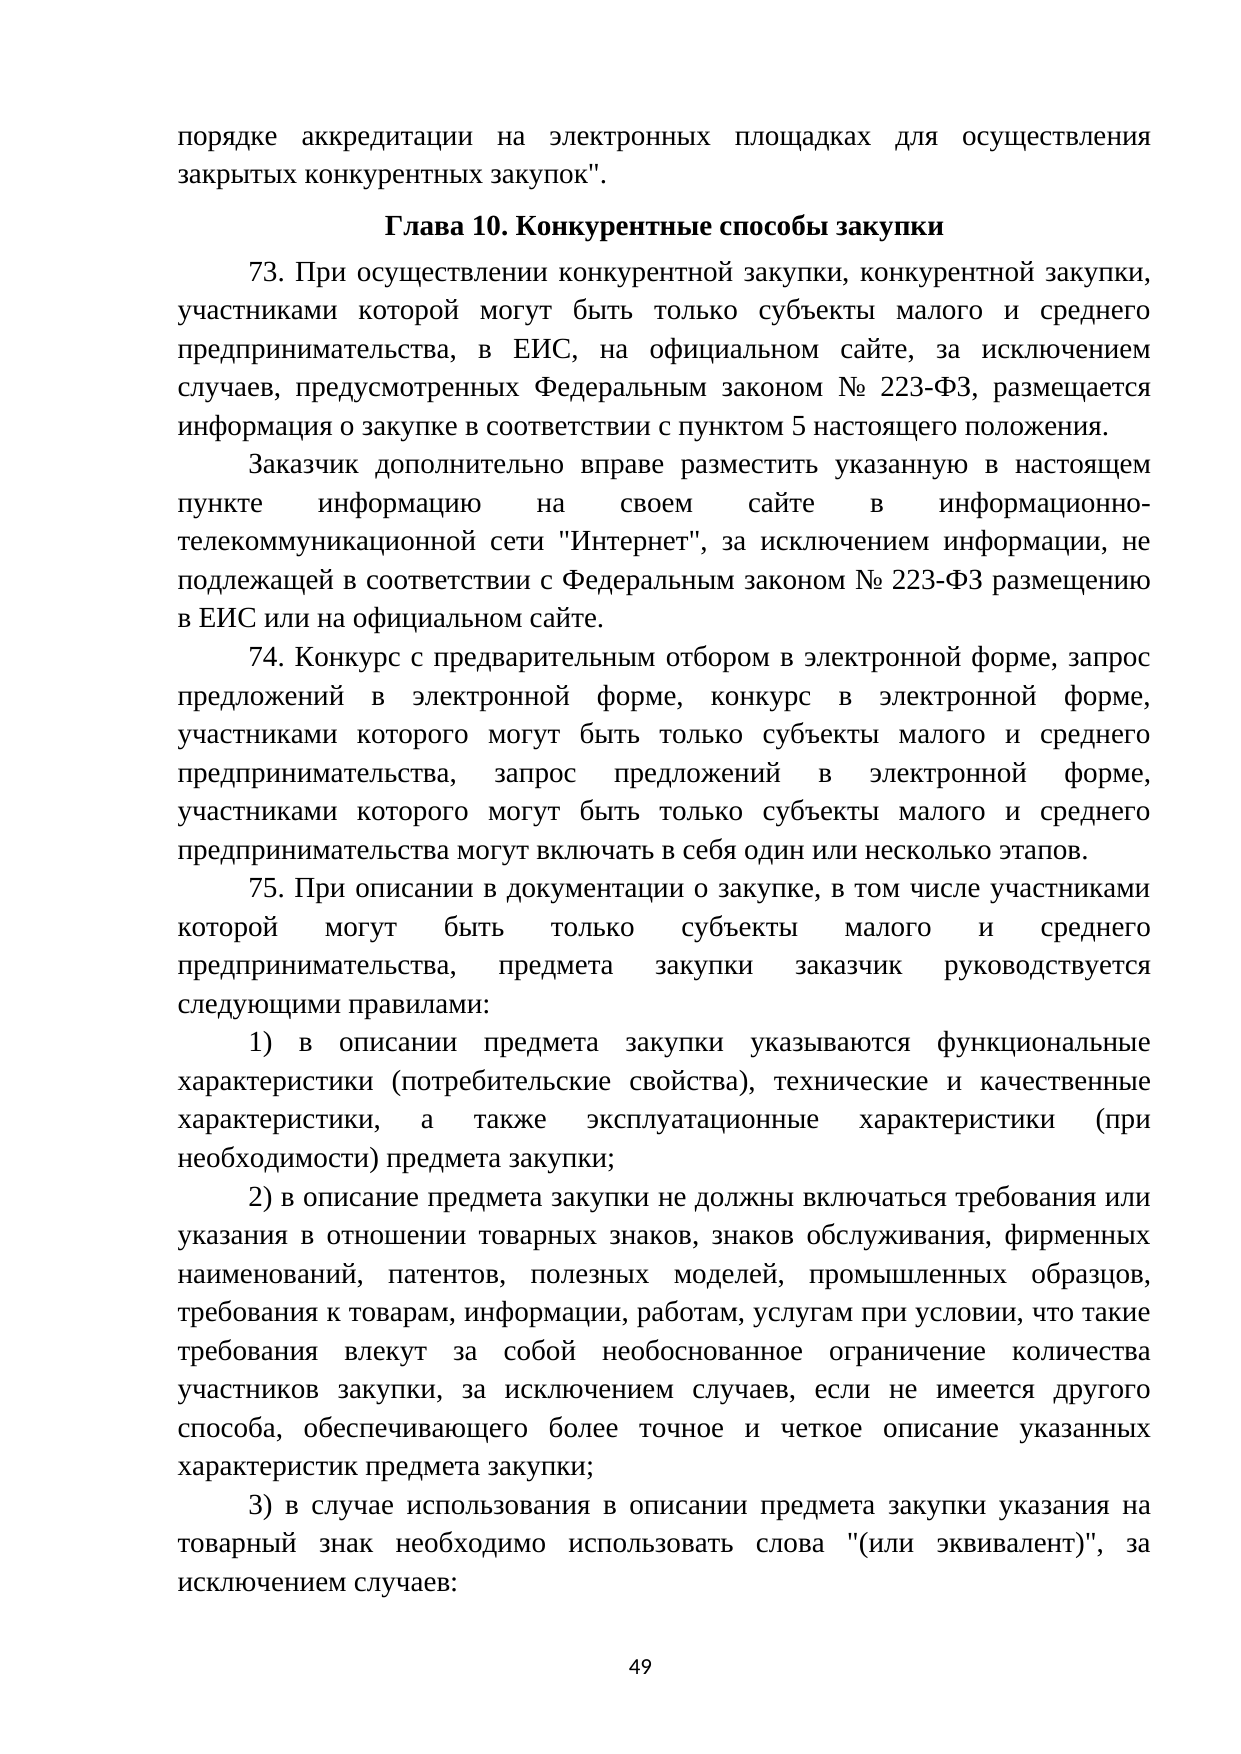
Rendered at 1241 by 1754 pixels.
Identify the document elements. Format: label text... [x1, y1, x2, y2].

text Заказчик дополнительно вправе разместить указанную в настоящем пункте информацию на своем сайте в информационно-телекоммуникационной сети "Интернет", за исключением информации, не подлежащей в соответствии с Федеральным законом № 223-ФЗ размещению в ЕИС или на официальном сайте. [177, 446, 1152, 634]
text 75. При описании в документации о закупке, в том числе участниками которой могут быть только субъекты малого и среднего предпринимательства, предмета закупки заказчик руководствуется следующими правилами: [177, 870, 1152, 1019]
subtitle Глава 10. Конкурентные способы закупки [177, 208, 1152, 241]
text 2) в описание предмета закупки не должны включаться требования или указания в отношении товарных знаков, знаков обслуживания, фирменных наименований, патентов, полезных моделей, промышленных образцов, требования к товарам, информации, работам, услугам при условии, что такие требования влекут за собой необоснованное ограничение количества участников закупки, за исключением случаев, если не имеется другого способа, обеспечивающего более точное и четкое описание указанных характеристик предмета закупки; [177, 1179, 1152, 1482]
text 3) в случае использования в описании предмета закупки указания на товарный знак необходимо использовать слова "(или эквивалент)", за исключением случаев: [177, 1487, 1152, 1598]
text 73. При осуществлении конкурентной закупки, конкурентной закупки, участниками которой могут быть только субъекты малого и среднего предпринимательства, в ЕИС, на официальном сайте, за исключением случаев, предусмотренных Федеральным законом № 223-ФЗ, размещается информация о закупке в соответствии с пунктом 5 настоящего положения. [177, 254, 1152, 441]
text 1) в описании предмета закупки указываются функциональные характеристики (потребительские свойства), технические и качественные характеристики, а также эксплуатационные характеристики (при необходимости) предмета закупки; [177, 1024, 1152, 1174]
text 74. Конкурс с предварительным отбором в электронной форме, запрос предложений в электронной форме, конкурс в электронной форме, участниками которого могут быть только субъекты малого и среднего предпринимательства, запрос предложений в электронной форме, участниками которого могут быть только субъекты малого и среднего предпринимательства могут включать в себя один или несколько этапов. [177, 639, 1152, 865]
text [177, 118, 1152, 190]
